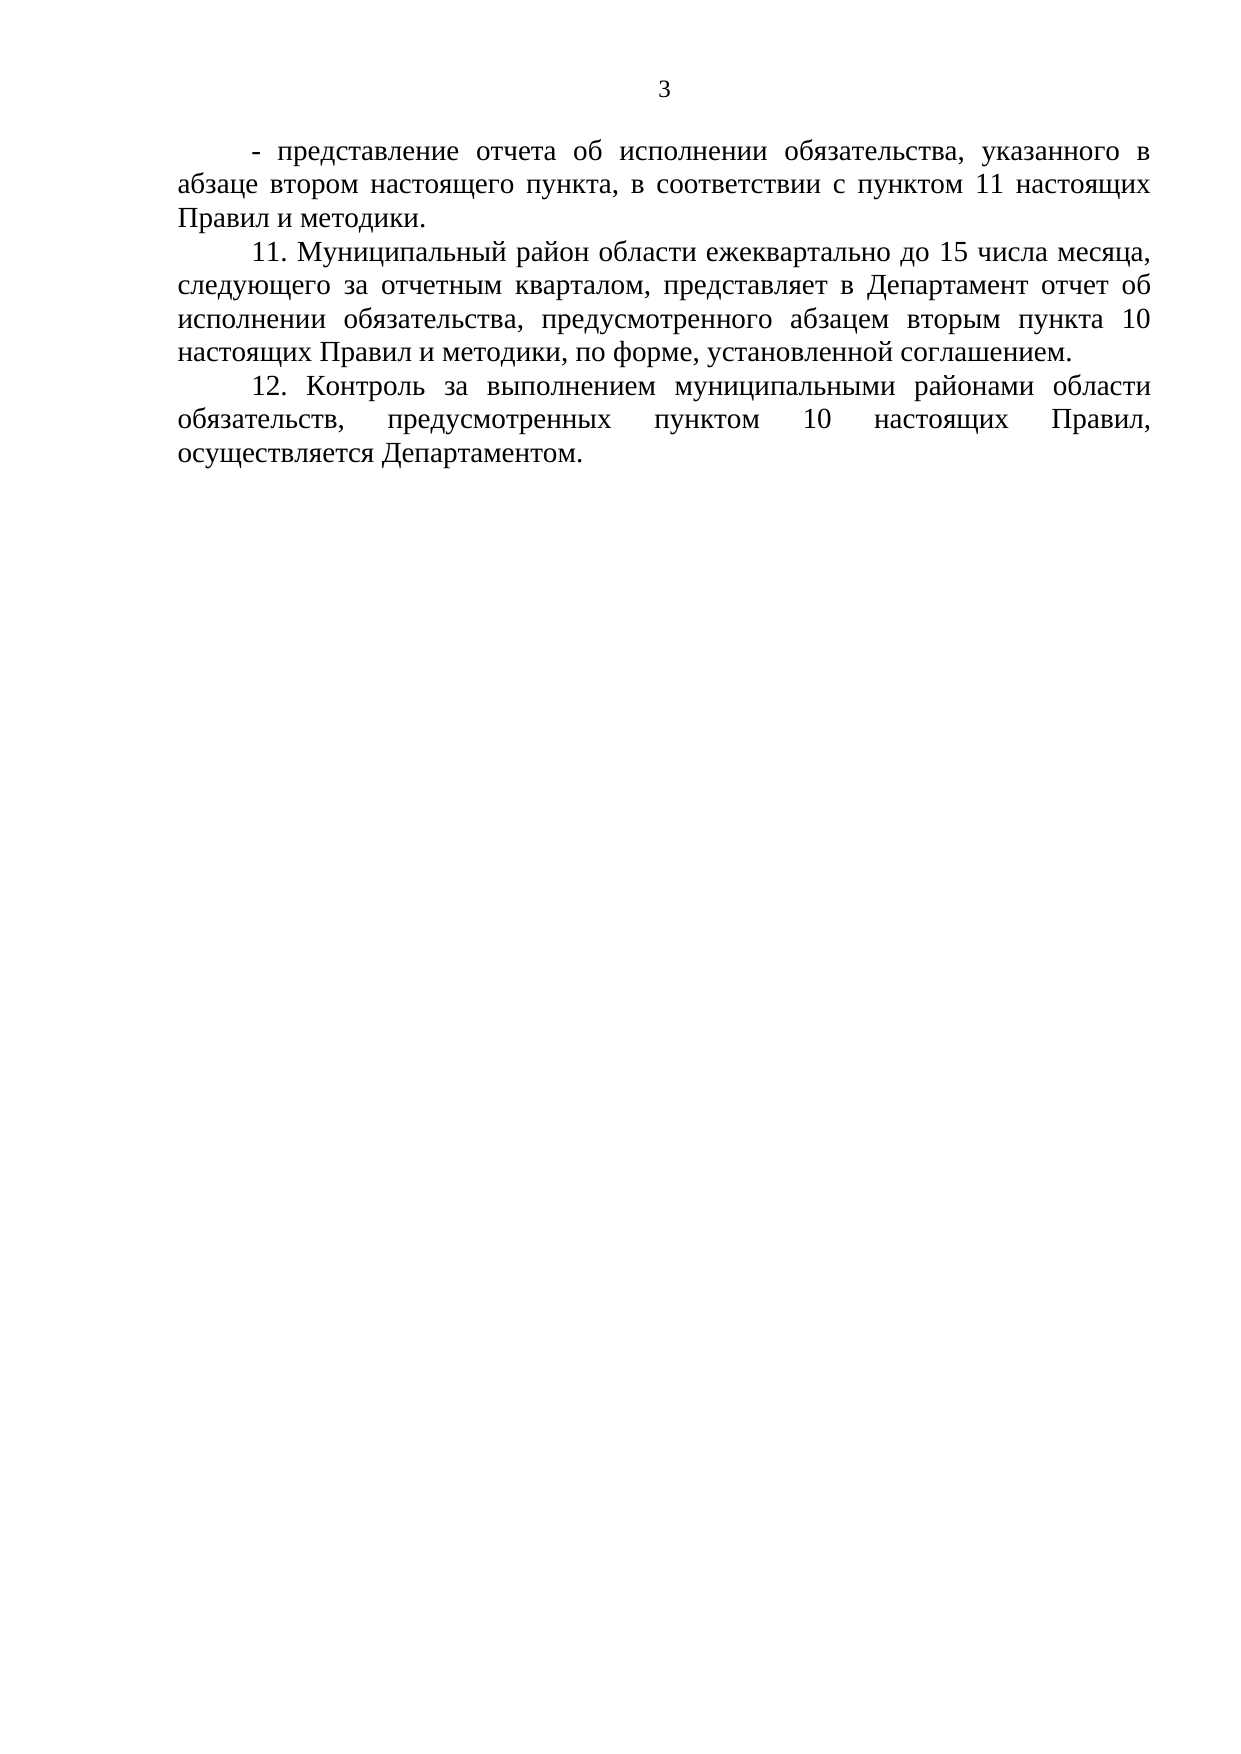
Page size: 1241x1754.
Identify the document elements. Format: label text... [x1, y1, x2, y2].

text - представление отчета об исполнении обязательства, указанного в абзаце втором настоящего пункта, в соответствии с пунктом 11 настоящих Правил и методики. [177, 133, 1152, 234]
text 11. Муниципальный район области ежеквартально до 15 числа месяца, следующего за отчетным кварталом, представляет в Департамент отчет об исполнении обязательства, предусмотренного абзацем вторым пункта 10 настоящих Правил и методики, по форме, установленной соглашением. [177, 234, 1152, 368]
text 12. Контроль за выполнением муниципальными районами области обязательств, предусмотренных пунктом 10 настоящих Правил, осуществляется Департаментом. [177, 368, 1152, 468]
